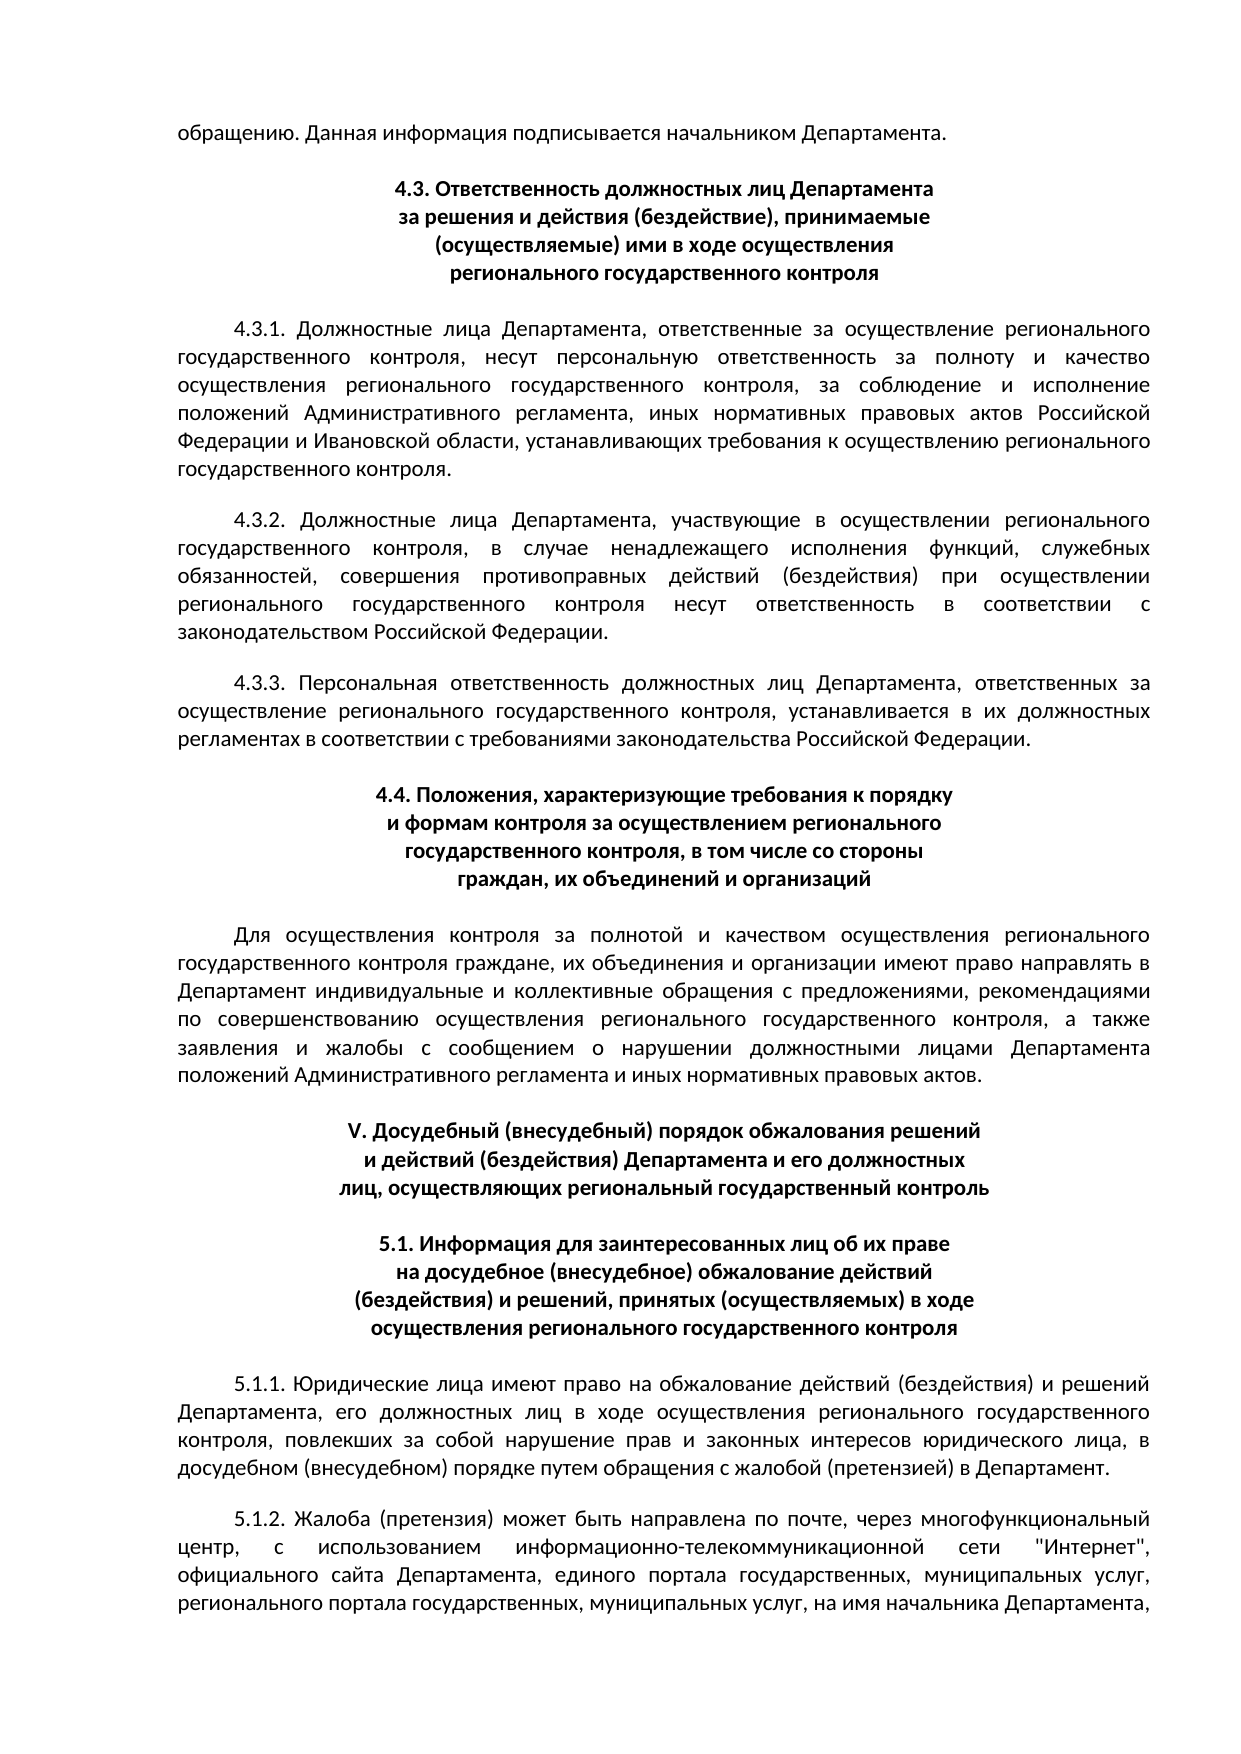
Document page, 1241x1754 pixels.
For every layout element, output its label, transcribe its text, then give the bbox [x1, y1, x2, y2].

title на досудебное (внесудебное) обжалование действий [177, 1257, 1152, 1285]
title и действий (бездействия) Департамента и его должностных [177, 1145, 1152, 1173]
title за решения и действия (бездействие), принимаемые [177, 202, 1152, 230]
text 4.3.3. Персональная ответственность должностных лиц Департамента, ответственных за осуществление регионального государственного контроля, устанавливается в их должностных регламентах в соответствии с требованиями законодательства Российской Федерации. [177, 668, 1152, 752]
title V. Досудебный (внесудебный) порядок обжалования решений [177, 1117, 1152, 1145]
title и формам контроля за осуществлением регионального [177, 808, 1152, 836]
title государственного контроля, в том числе со стороны [177, 836, 1152, 864]
title 4.3. Ответственность должностных лиц Департамента [177, 174, 1152, 202]
title лиц, осуществляющих региональный государственный контроль [177, 1173, 1152, 1201]
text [177, 1504, 1152, 1616]
text 5.1.1. Юридические лица имеют право на обжалование действий (бездействия) и решений Департамента, его должностных лиц в ходе осуществления регионального государственного контроля, повлекших за собой нарушение прав и законных интересов юридического лица, в досудебном (внесудебном) порядке путем обращения с жалобой (претензией) в Департамент. [177, 1369, 1152, 1481]
title (осуществляемые) ими в ходе осуществления [177, 230, 1152, 258]
title 4.4. Положения, характеризующие требования к порядку [177, 780, 1152, 808]
title осуществления регионального государственного контроля [177, 1313, 1152, 1341]
text 4.3.1. Должностные лица Департамента, ответственные за осуществление регионального государственного контроля, несут персональную ответственность за полноту и качество осуществления регионального государственного контроля, за соблюдение и исполнение положений Административного регламента, иных нормативных правовых актов Российской Федерации и Ивановской области, устанавливающих требования к осуществлению регионального государственного контроля. [177, 314, 1152, 482]
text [177, 118, 1152, 146]
text Для осуществления контроля за полнотой и качеством осуществления регионального государственного контроля граждане, их объединения и организации имеют право направлять в Департамент индивидуальные и коллективные обращения с предложениями, рекомендациями по совершенствованию осуществления регионального государственного контроля, а также заявления и жалобы с сообщением о нарушении должностными лицами Департамента положений Административного регламента и иных нормативных правовых актов. [177, 921, 1152, 1089]
title регионального государственного контроля [177, 258, 1152, 286]
title граждан, их объединений и организаций [177, 864, 1152, 892]
title 5.1. Информация для заинтересованных лиц об их праве [177, 1229, 1152, 1257]
text 4.3.2. Должностные лица Департамента, участвующие в осуществлении регионального государственного контроля, в случае ненадлежащего исполнения функций, служебных обязанностей, совершения противоправных действий (бездействия) при осуществлении регионального государственного контроля несут ответственность в соответствии с законодательством Российской Федерации. [177, 505, 1152, 645]
title (бездействия) и решений, принятых (осуществляемых) в ходе [177, 1285, 1152, 1313]
